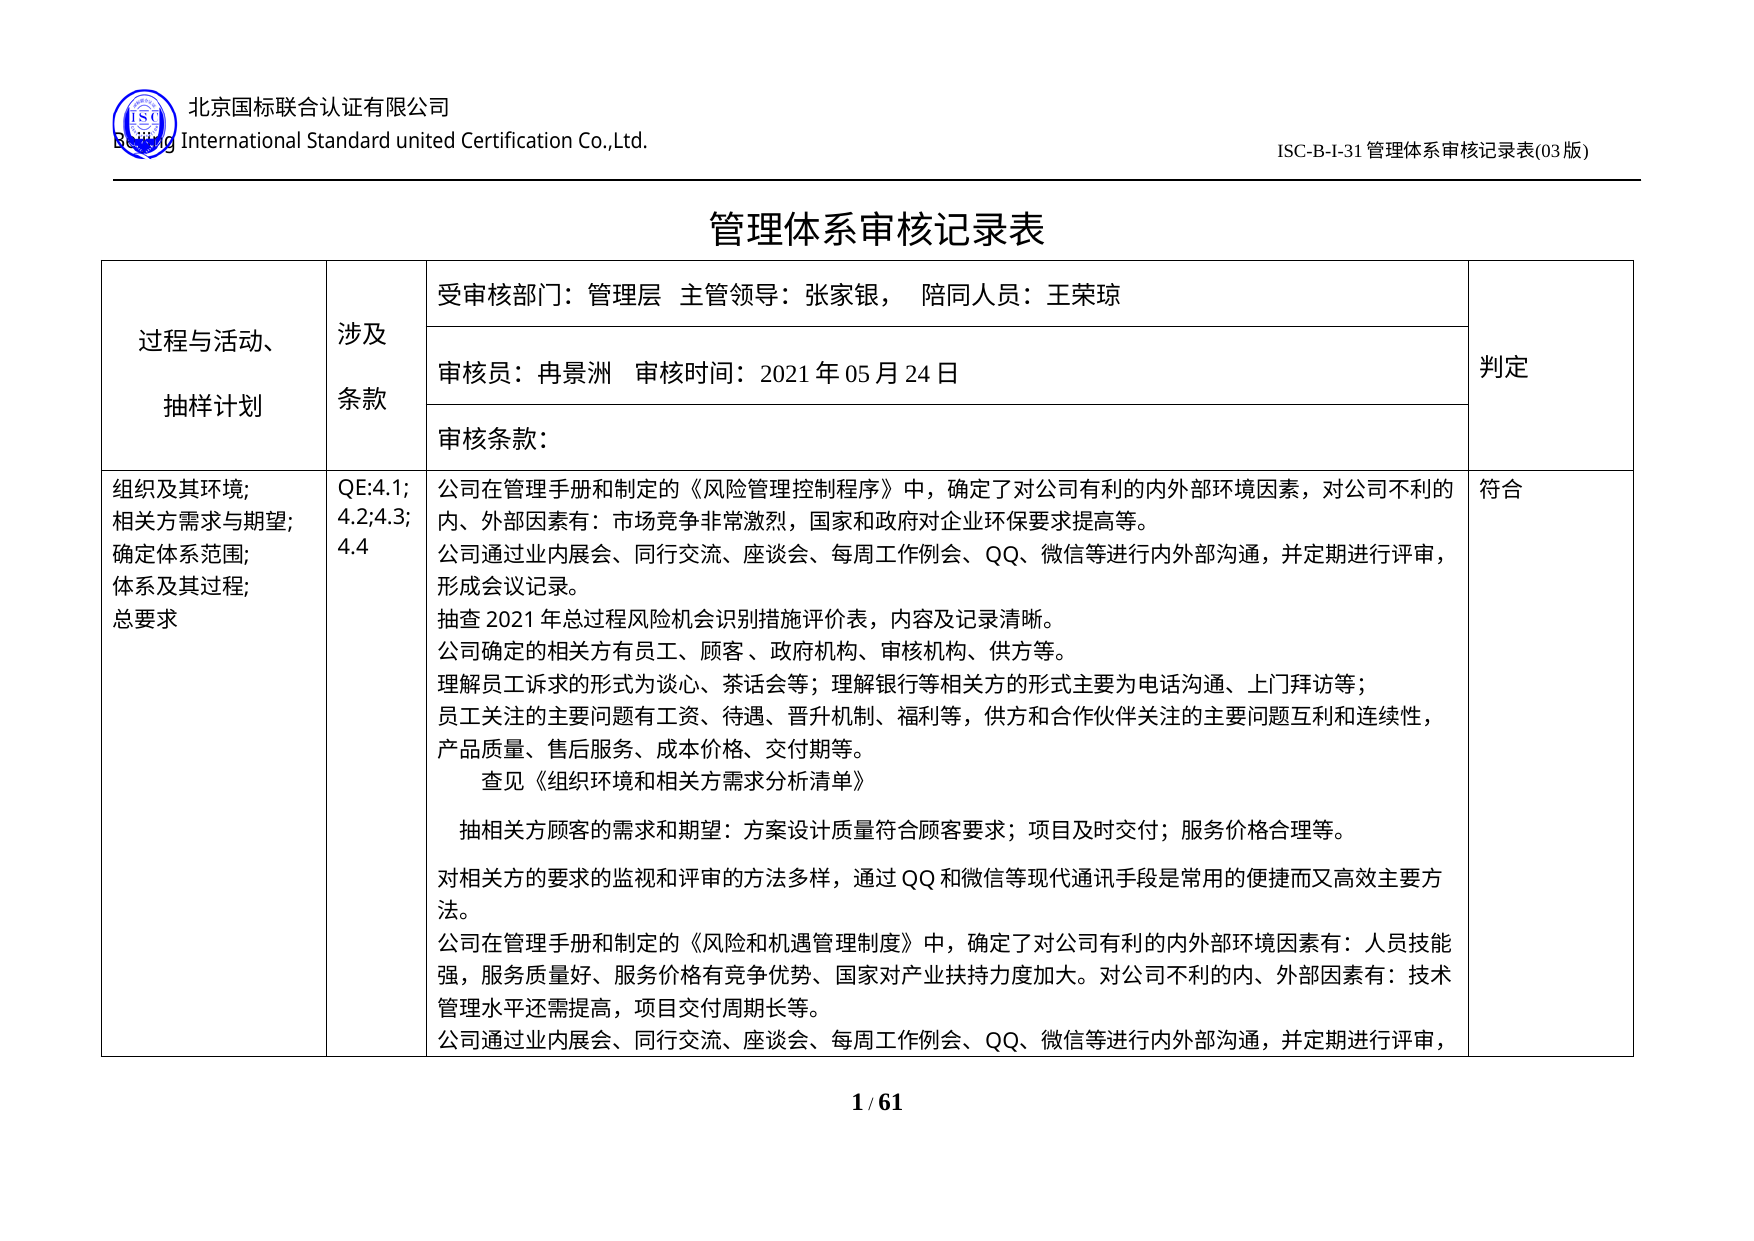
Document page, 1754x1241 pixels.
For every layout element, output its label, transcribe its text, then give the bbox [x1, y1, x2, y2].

table_header 涉及 条款 [327, 261, 426, 470]
table_header 过程与活动、 抽样计划 [102, 261, 326, 470]
table_cell 审核员：冉景洲 审核时间：2021年05月24日 [427, 327, 1468, 404]
table_cell 审核条款： [427, 405, 1468, 470]
text 管理体系审核记录表 [112, 195, 1641, 260]
table_cell QE:4.1;4.2;4.3;4.4 [327, 471, 426, 1056]
table_cell 组织及其环境; 相关方需求与期望; 确定体系范围; 体系及其过程; 总要求 [102, 471, 326, 1056]
table_cell 符合 [1469, 471, 1633, 1056]
picture [112, 89, 180, 158]
table_header 判定 [1469, 261, 1633, 470]
table_header 受审核部门：管理层 主管领导：张家银， 陪同人员：王荣琼 [427, 261, 1468, 326]
